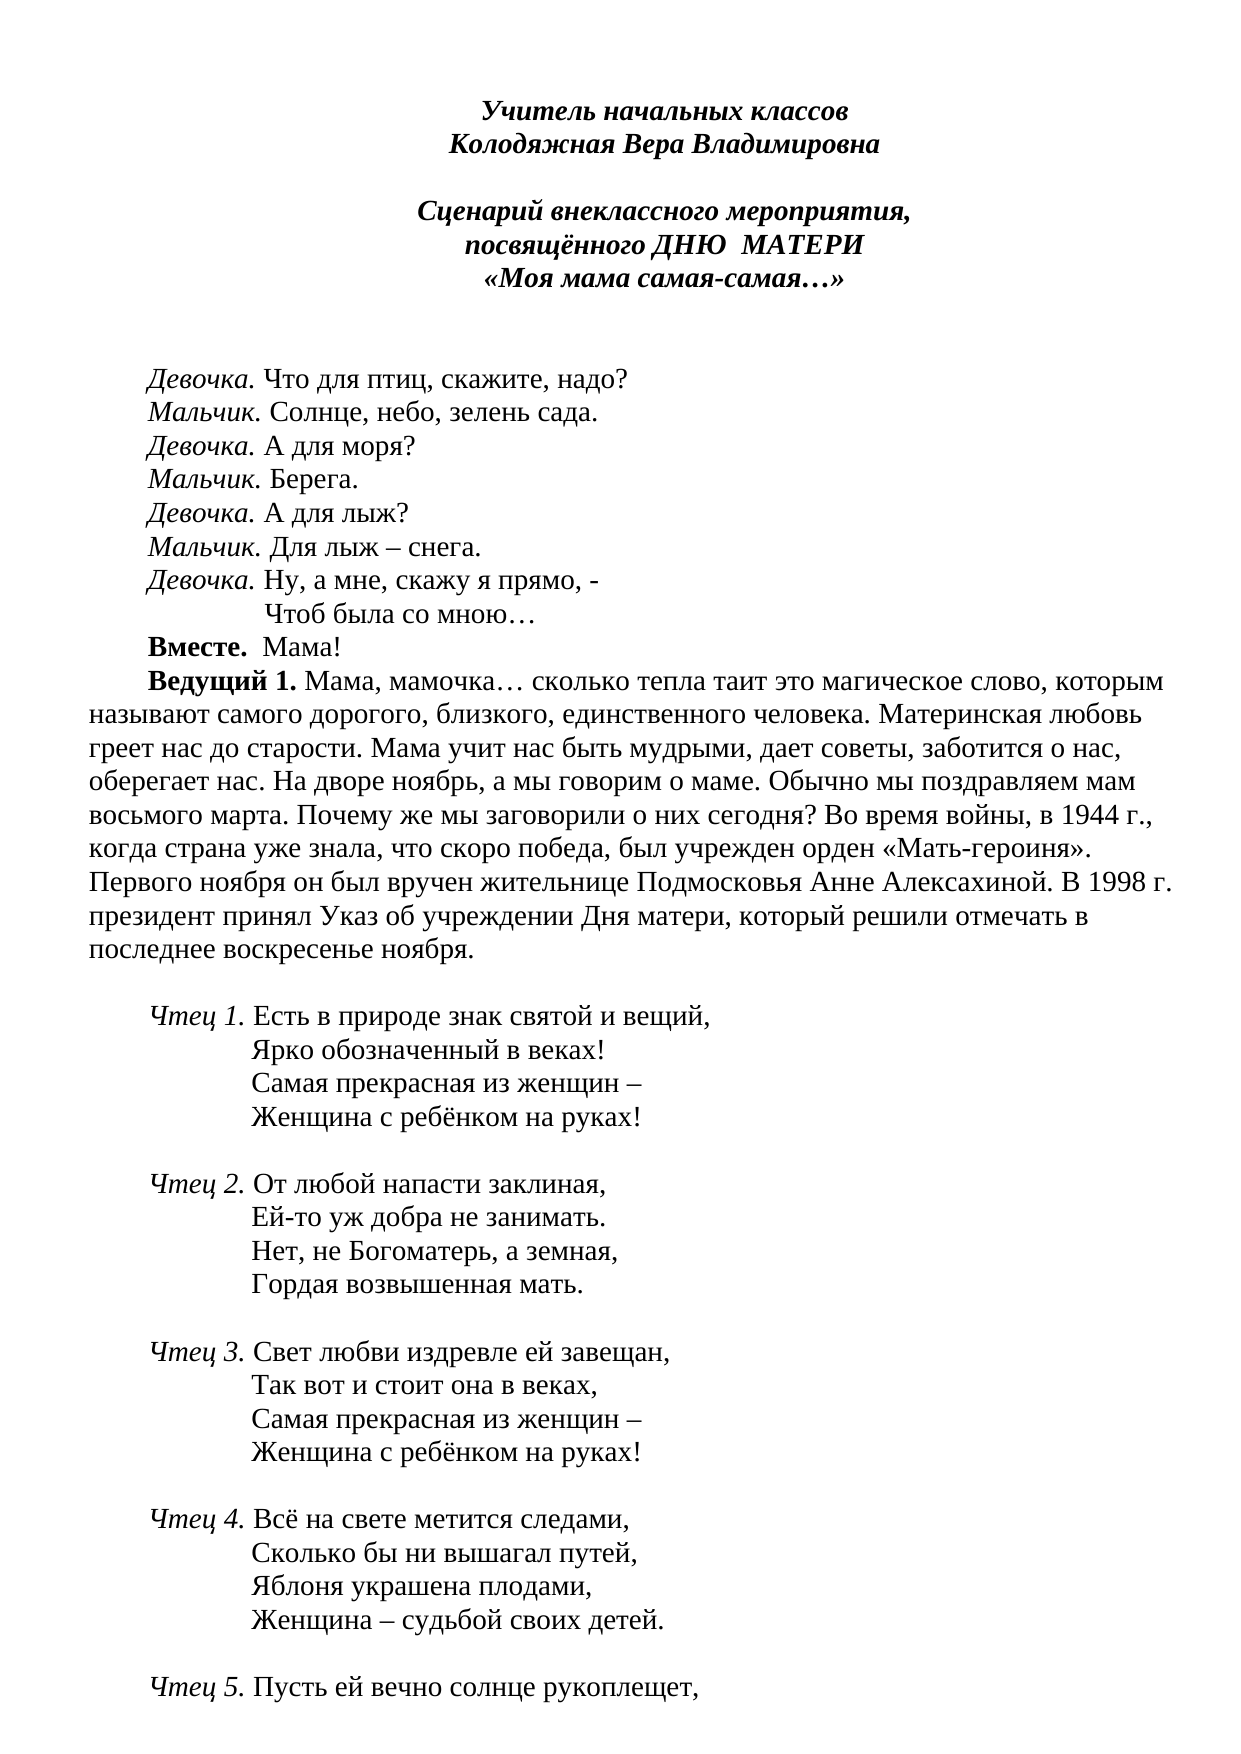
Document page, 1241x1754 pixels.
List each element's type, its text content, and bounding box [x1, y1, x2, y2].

text Чтец 5. Пусть ей вечно солнце рукоплещет, [89, 1669, 1181, 1703]
text Чтец 3. Свет любви издревле ей завещан, [89, 1334, 1181, 1367]
text Гордая возвышенная мать. [89, 1267, 1181, 1300]
text Женщина с ребёнком на руках! [89, 1099, 1181, 1132]
text Нет, не Богоматерь, а земная, [89, 1233, 1181, 1267]
text Самая прекрасная из женщин – [89, 1065, 1181, 1099]
text посвящённого ДНЮ МАТЕРИ [89, 227, 1181, 260]
text Девочка. Ну, а мне, скажу я прямо, - [89, 562, 1181, 596]
text Мальчик. Солнце, небо, зелень сада. [89, 394, 1181, 428]
text Учитель начальных классов [89, 93, 1181, 126]
text Так вот и стоит она в веках, [89, 1367, 1181, 1401]
text Самая прекрасная из женщин – [89, 1401, 1181, 1434]
text Девочка. А для моря? [89, 428, 1181, 462]
text Женщина с ребёнком на руках! [89, 1434, 1181, 1468]
text Чтоб была со мною… [89, 596, 1181, 629]
text Вместе. Мама! [89, 629, 1181, 663]
text Чтец 2. От любой напасти заклиная, [89, 1166, 1181, 1199]
text Мальчик. Берега. [89, 462, 1181, 495]
text Колодяжная Вера Владимировна [89, 126, 1181, 160]
text Ярко обозначенный в веках! [89, 1032, 1181, 1065]
text Сколько бы ни вышагал путей, [89, 1535, 1181, 1568]
text Девочка. Что для птиц, скажите, надо? [89, 361, 1181, 394]
text Чтец 1. Есть в природе знак святой и вещий, [89, 998, 1181, 1032]
text Женщина – судьбой своих детей. [89, 1602, 1181, 1636]
text Мальчик. Для лыж – снега. [89, 529, 1181, 562]
text Девочка. А для лыж? [89, 495, 1181, 529]
text Яблоня украшена плодами, [89, 1568, 1181, 1602]
text Чтец 4. Всё на свете метится следами, [89, 1501, 1181, 1535]
text Ведущий 1. Мама, мамочка… сколько тепла таит это магическое слово, которым называют самого дорогого, близкого, единственного человека. Материнская любовь греет нас до старости. Мама учит нас быть мудрыми, дает советы, заботится о нас, оберегает нас. На дворе ноябрь, а мы говорим о маме. Обычно мы поздравляем мам восьмого марта. Почему же мы заговорили о них сегодня? Во время войны, в 1944 г., когда страна уже знала, что скоро победа, был учрежден орден «Мать-героиня». Первого ноября он был вручен жительнице Подмосковья Анне Алексахиной. В 1998 г. президент принял Указ об учреждении Дня матери, который решили отмечать в последнее воскресенье ноября. [89, 663, 1181, 965]
text «Моя мама самая-самая…» [89, 260, 1181, 294]
text Ей-то уж добра не занимать. [89, 1199, 1181, 1233]
text Сценарий внеклассного мероприятия, [89, 193, 1181, 227]
